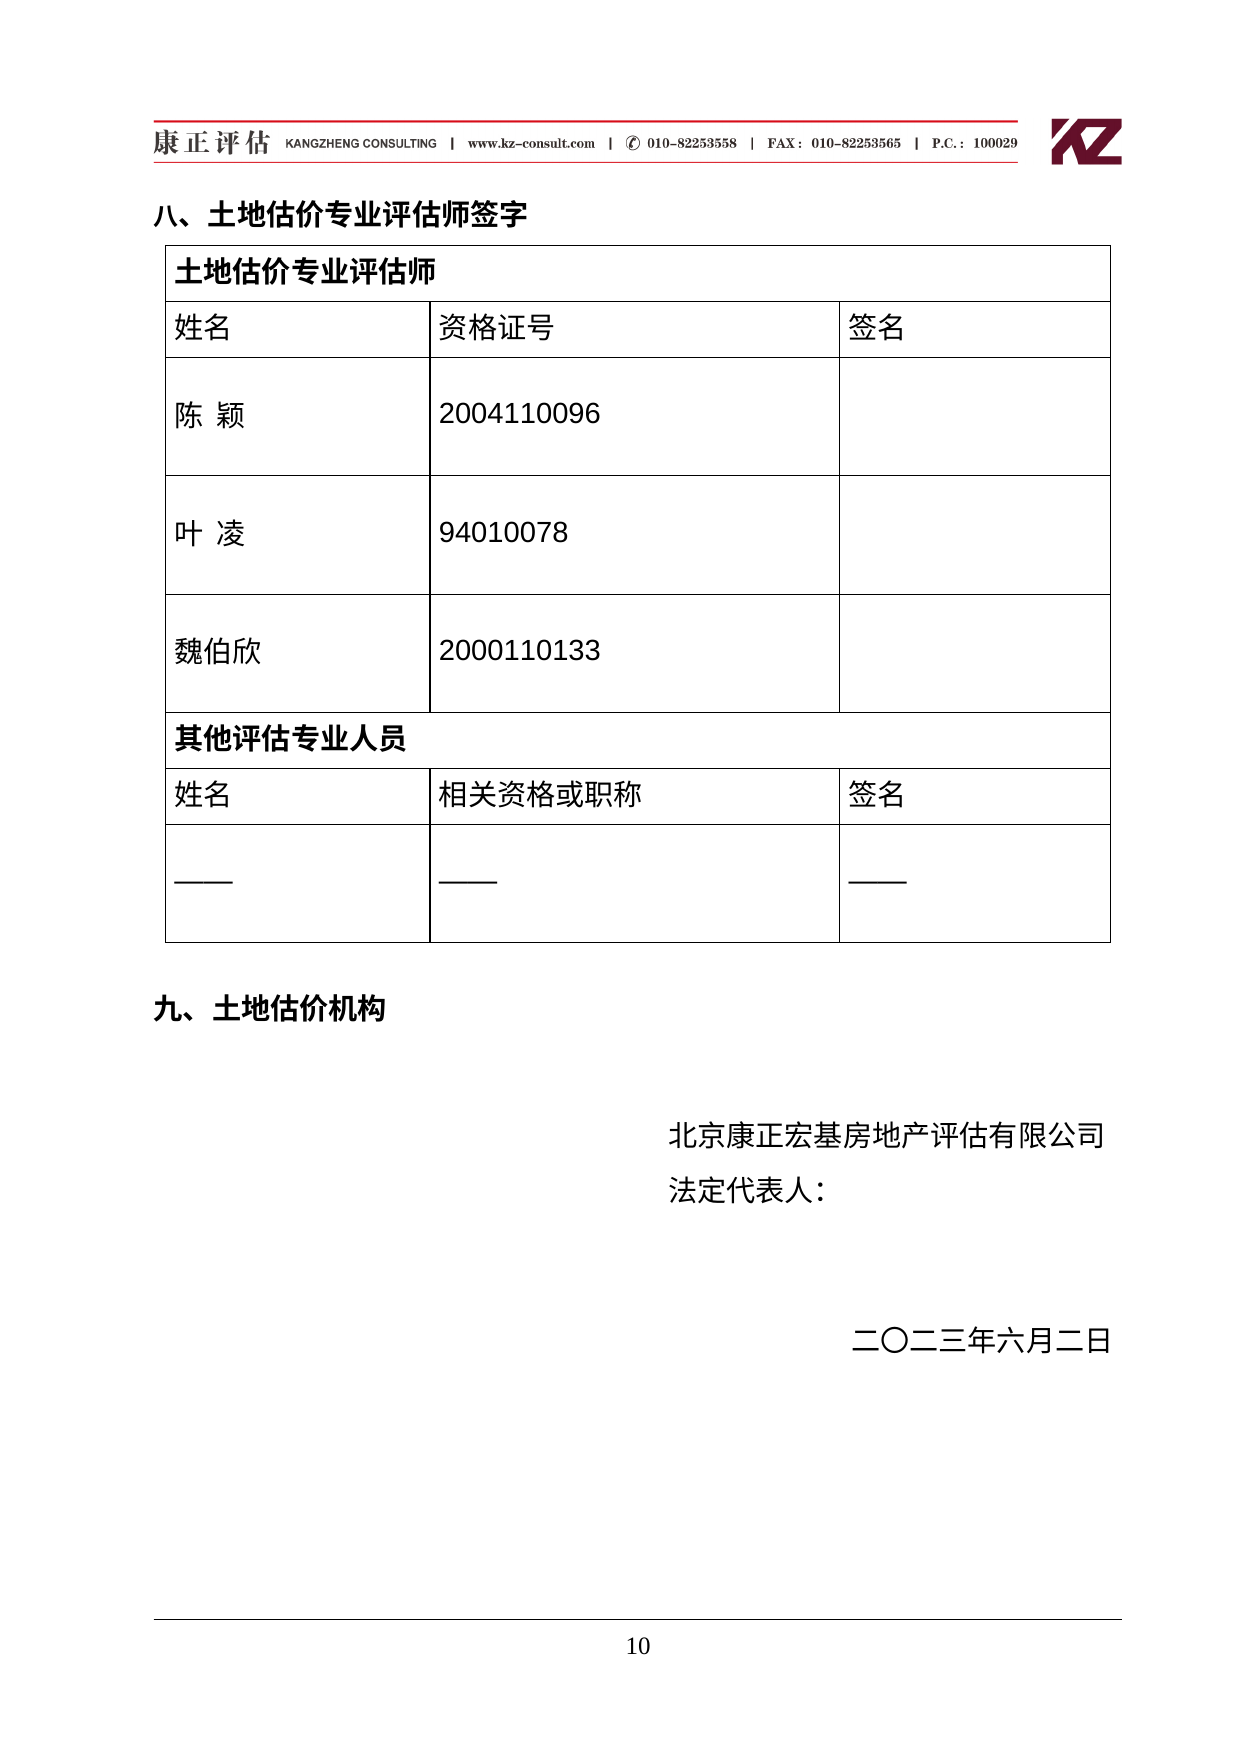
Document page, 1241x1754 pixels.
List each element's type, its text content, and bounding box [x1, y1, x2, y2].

table_cell 2004110096 [431, 358, 839, 475]
table_cell [840, 476, 1110, 593]
table_cell 二〇二三年六月二日 [659, 1314, 1122, 1369]
table_cell 相关资格或职称 [431, 769, 839, 824]
table_cell 签名 [840, 302, 1110, 357]
table_header 土地估价专业评估师 [166, 246, 1110, 301]
table_cell 陈 颖 [166, 358, 429, 475]
table_cell —— [431, 825, 839, 942]
text 八、土地估价专业评估师签字 [153, 192, 1122, 234]
table_cell 其他评估专业人员 [166, 713, 1110, 768]
table_header 北京康正宏基房地产评估有限公司 [659, 1110, 1122, 1165]
table_cell 姓名 [166, 302, 429, 357]
table_cell [840, 358, 1110, 475]
table_cell 签名 [840, 769, 1110, 824]
text 九、土地估价机构 [153, 985, 1122, 1027]
table_cell 魏伯欣 [166, 595, 429, 712]
table_cell 资格证号 [431, 302, 839, 357]
table_cell —— [840, 825, 1110, 942]
picture [153, 118, 1122, 165]
table_cell [840, 595, 1110, 712]
table_cell 叶 凌 [166, 476, 429, 593]
table_cell 2000110133 [431, 595, 839, 712]
table_cell 姓名 [166, 769, 429, 824]
table_cell —— [166, 825, 429, 942]
table_cell 法定代表人： [659, 1165, 1122, 1314]
table_cell 94010078 [431, 476, 839, 593]
